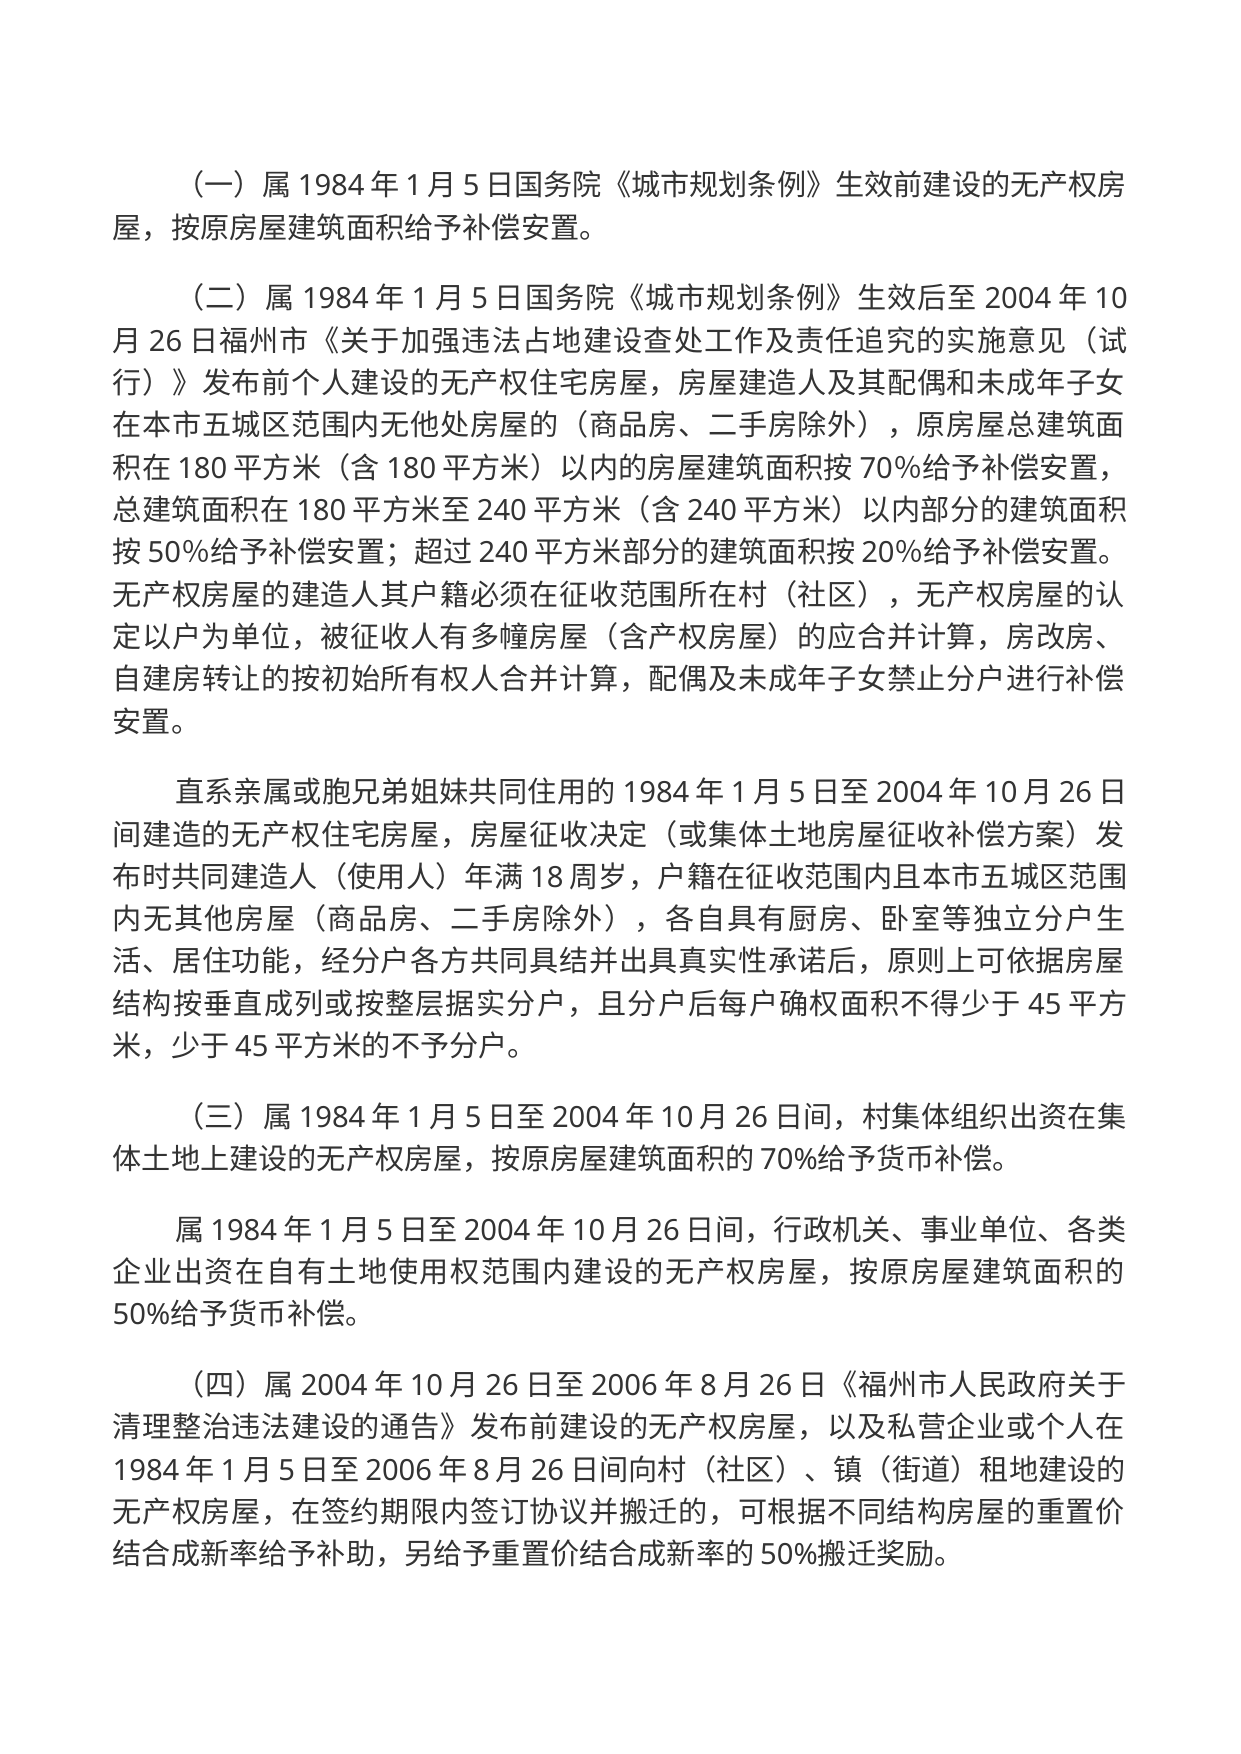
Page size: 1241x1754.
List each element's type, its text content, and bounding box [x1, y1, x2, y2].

text 属1984年1月5日至2004年10月26日间，行政机关、事业单位、各类企业出资在自有土地使用权范围内建设的无产权房屋，按原房屋建筑面积的50%给予货币补偿。 [112, 1206, 1128, 1333]
text （四）属2004年10月26日至2006年8月26日《福州市人民政府关于清理整治违法建设的通告》发布前建设的无产权房屋，以及私营企业或个人在1984年1月5日至2006年8月26日间向村（社区）、镇（街道）租地建设的无产权房屋，在签约期限内签订协议并搬迁的，可根据不同结构房屋的重置价结合成新率给予补助，另给予重置价结合成新率的50%搬迁奖励。 [112, 1361, 1128, 1573]
text 直系亲属或胞兄弟姐妹共同住用的1984年1月5日至2004年10月26日间建造的无产权住宅房屋，房屋征收决定（或集体土地房屋征收补偿方案）发布时共同建造人（使用人）年满18周岁，户籍在征收范围内且本市五城区范围内无其他房屋（商品房、二手房除外），各自具有厨房、卧室等独立分户生活、居住功能，经分户各方共同具结并出具真实性承诺后，原则上可依据房屋结构按垂直成列或按整层据实分户，且分户后每户确权面积不得少于45平方米，少于45平方米的不予分户。 [537, 980, 1128, 1065]
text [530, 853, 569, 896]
text （二）属1984年1月5日国务院《城市规划条例》生效后至2004年10月26日福州市《关于加强违法占地建设查处工作及责任追究的实施意见（试行）》发布前个人建设的无产权住宅房屋，房屋建造人及其配偶和未成年子女在本市五城区范围内无他处房屋的（商品房、二手房除外），原房屋总建筑面积在180平方米（含180平方米）以内的房屋建筑面积按70％给予补偿安置，总建筑面积在180平方米至240平方米（含240平方米）以内部分的建筑面积按50％给予补偿安置；超过240平方米部分的建筑面积按20％给予补偿安置。无产权房屋的建造人其户籍必须在征收范围所在村（社区），无产权房屋的认定以户为单位，被征收人有多幢房屋（含产权房屋）的应合并计算，房改房、自建房转让的按初始所有权人合并计算，配偶及未成年子女禁止分户进行补偿安置。 [112, 275, 1128, 741]
text （三）属1984年1月5日至2004年10月26日间，村集体组织出资在集体土地上建设的无产权房屋，按原房屋建筑面积的70%给予货币补偿。 [1022, 1093, 1128, 1178]
text （一）属1984年1月5日国务院《城市规划条例》生效前建设的无产权房屋，按原房屋建筑面积给予补偿安置。 [608, 162, 1128, 247]
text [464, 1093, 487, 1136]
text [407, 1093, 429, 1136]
